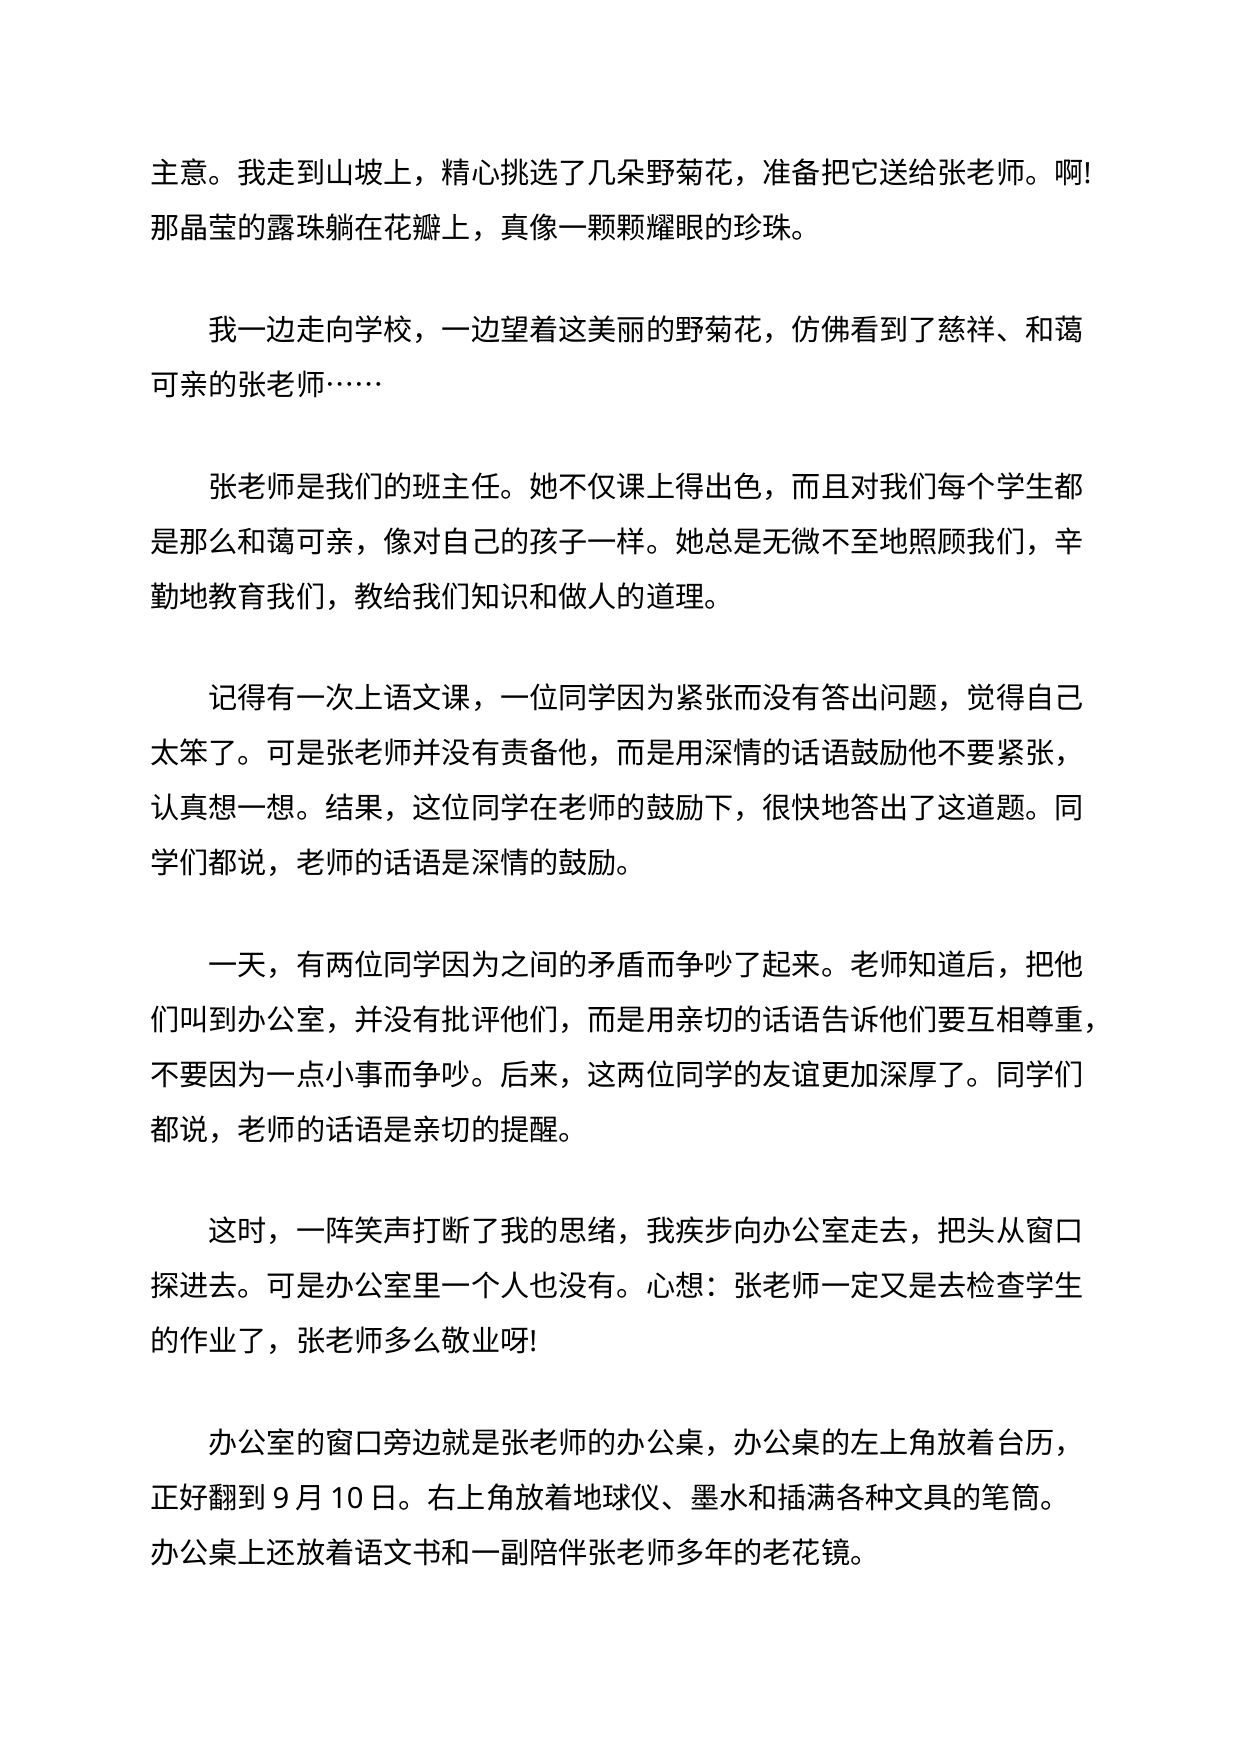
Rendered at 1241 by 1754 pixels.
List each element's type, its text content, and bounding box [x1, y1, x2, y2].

text 记得有一次上语文课，一位同学因为紧张而没有答出问题，觉得自己太笨了。可是张老师并没有责备他，而是用深情的话语鼓励他不要紧张，认真想一想。结果，这位同学在老师的鼓励下，很快地答出了这道题。同学们都说，老师的话语是深情的鼓励。 [150, 675, 1090, 882]
text 我一边走向学校，一边望着这美丽的野菊花，仿佛看到了慈祥、和蔼可亲的张老师…… [150, 307, 1090, 404]
text 办公室的窗口旁边就是张老师的办公桌，办公桌的左上角放着台历，正好翻到9月10日。右上角放着地球仪、墨水和插满各种文具的笔筒。办公桌上还放着语文书和一副陪伴张老师多年的老花镜。 [150, 1420, 1090, 1572]
text 张老师是我们的班主任。她不仅课上得出色，而且对我们每个学生都是那么和蔼可亲，像对自己的孩子一样。她总是无微不至地照顾我们，辛勤地教育我们，教给我们知识和做人的道理。 [150, 463, 1090, 616]
text 一天，有两位同学因为之间的矛盾而争吵了起来。老师知道后，把他们叫到办公室，并没有批评他们，而是用亲切的话语告诉他们要互相尊重，不要因为一点小事而争吵。后来，这两位同学的友谊更加深厚了。同学们都说，老师的话语是亲切的提醒。 [150, 941, 1090, 1148]
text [150, 150, 1090, 247]
text 这时，一阵笑声打断了我的思绪，我疾步向办公室走去，把头从窗口探进去。可是办公室里一个人也没有。心想：张老师一定又是去检查学生的作业了，张老师多么敬业呀! [150, 1208, 1090, 1360]
